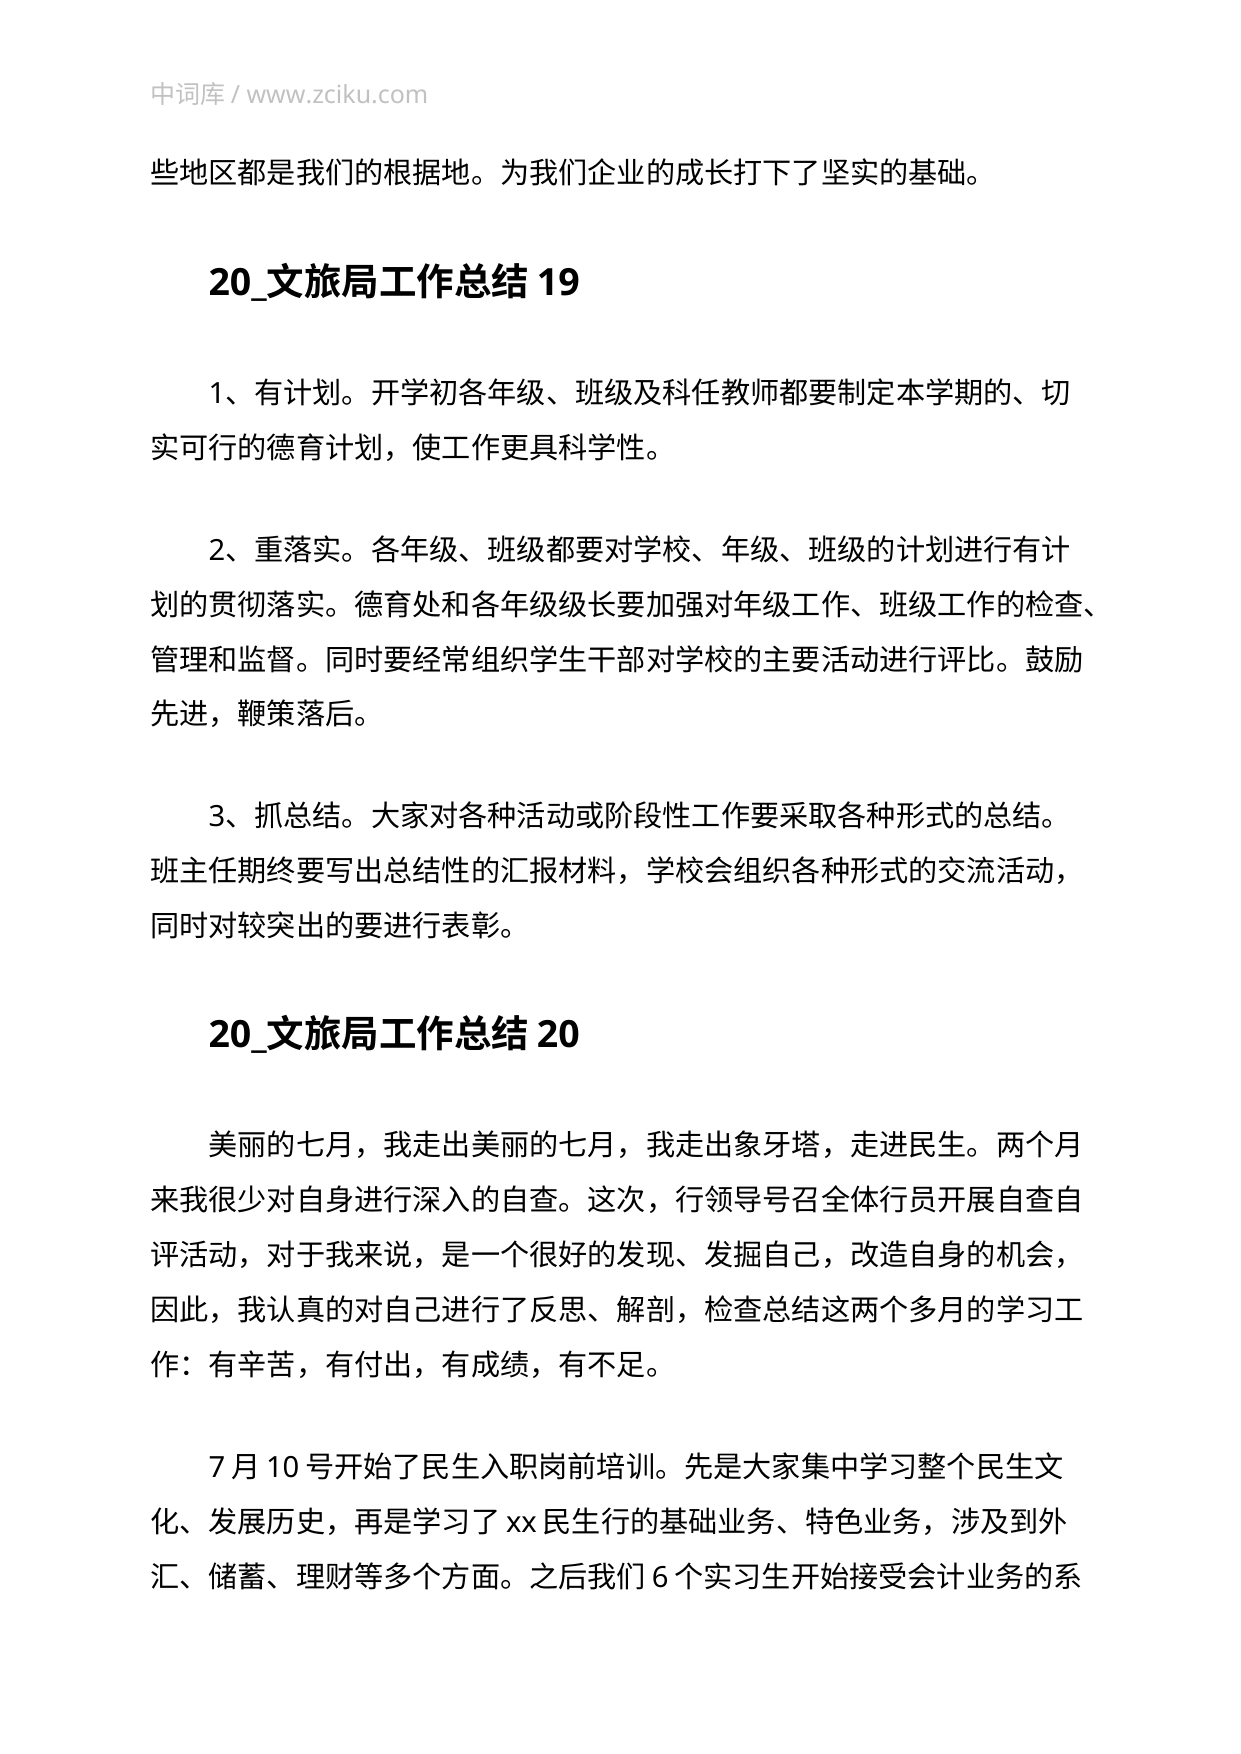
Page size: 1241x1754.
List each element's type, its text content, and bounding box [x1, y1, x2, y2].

text 1、有计划。开学初各年级、班级及科任教师都要制定本学期的、切实可行的德育计划，使工作更具科学性。 [150, 369, 1090, 467]
text 2、重落实。各年级、班级都要对学校、年级、班级的计划进行有计划的贯彻落实。德育处和各年级级长要加强对年级工作、班级工作的检查、管理和监督。同时要经常组织学生干部对学校的主要活动进行评比。鼓励先进，鞭策落后。 [150, 526, 1090, 733]
text 美丽的七月，我走出美丽的七月，我走出象牙塔，走进民生。两个月来我很少对自身进行深入的自查。这次，行领导号召全体行员开展自查自评活动，对于我来说，是一个很好的发现、发掘自己，改造自身的机会，因此，我认真的对自己进行了反思、解剖，检查总结这两个多月的学习工作：有辛苦，有付出，有成绩，有不足。 [150, 1122, 1090, 1384]
text 3、抓总结。大家对各种活动或阶段性工作要采取各种形式的总结。班主任期终要写出总结性的汇报材料，学校会组织各种形式的交流活动，同时对较突出的要进行表彰。 [150, 793, 1090, 945]
text 20_文旅局工作总结20 [150, 1004, 1090, 1059]
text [150, 150, 1090, 192]
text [150, 1443, 1090, 1596]
text 20_文旅局工作总结19 [150, 252, 1090, 306]
